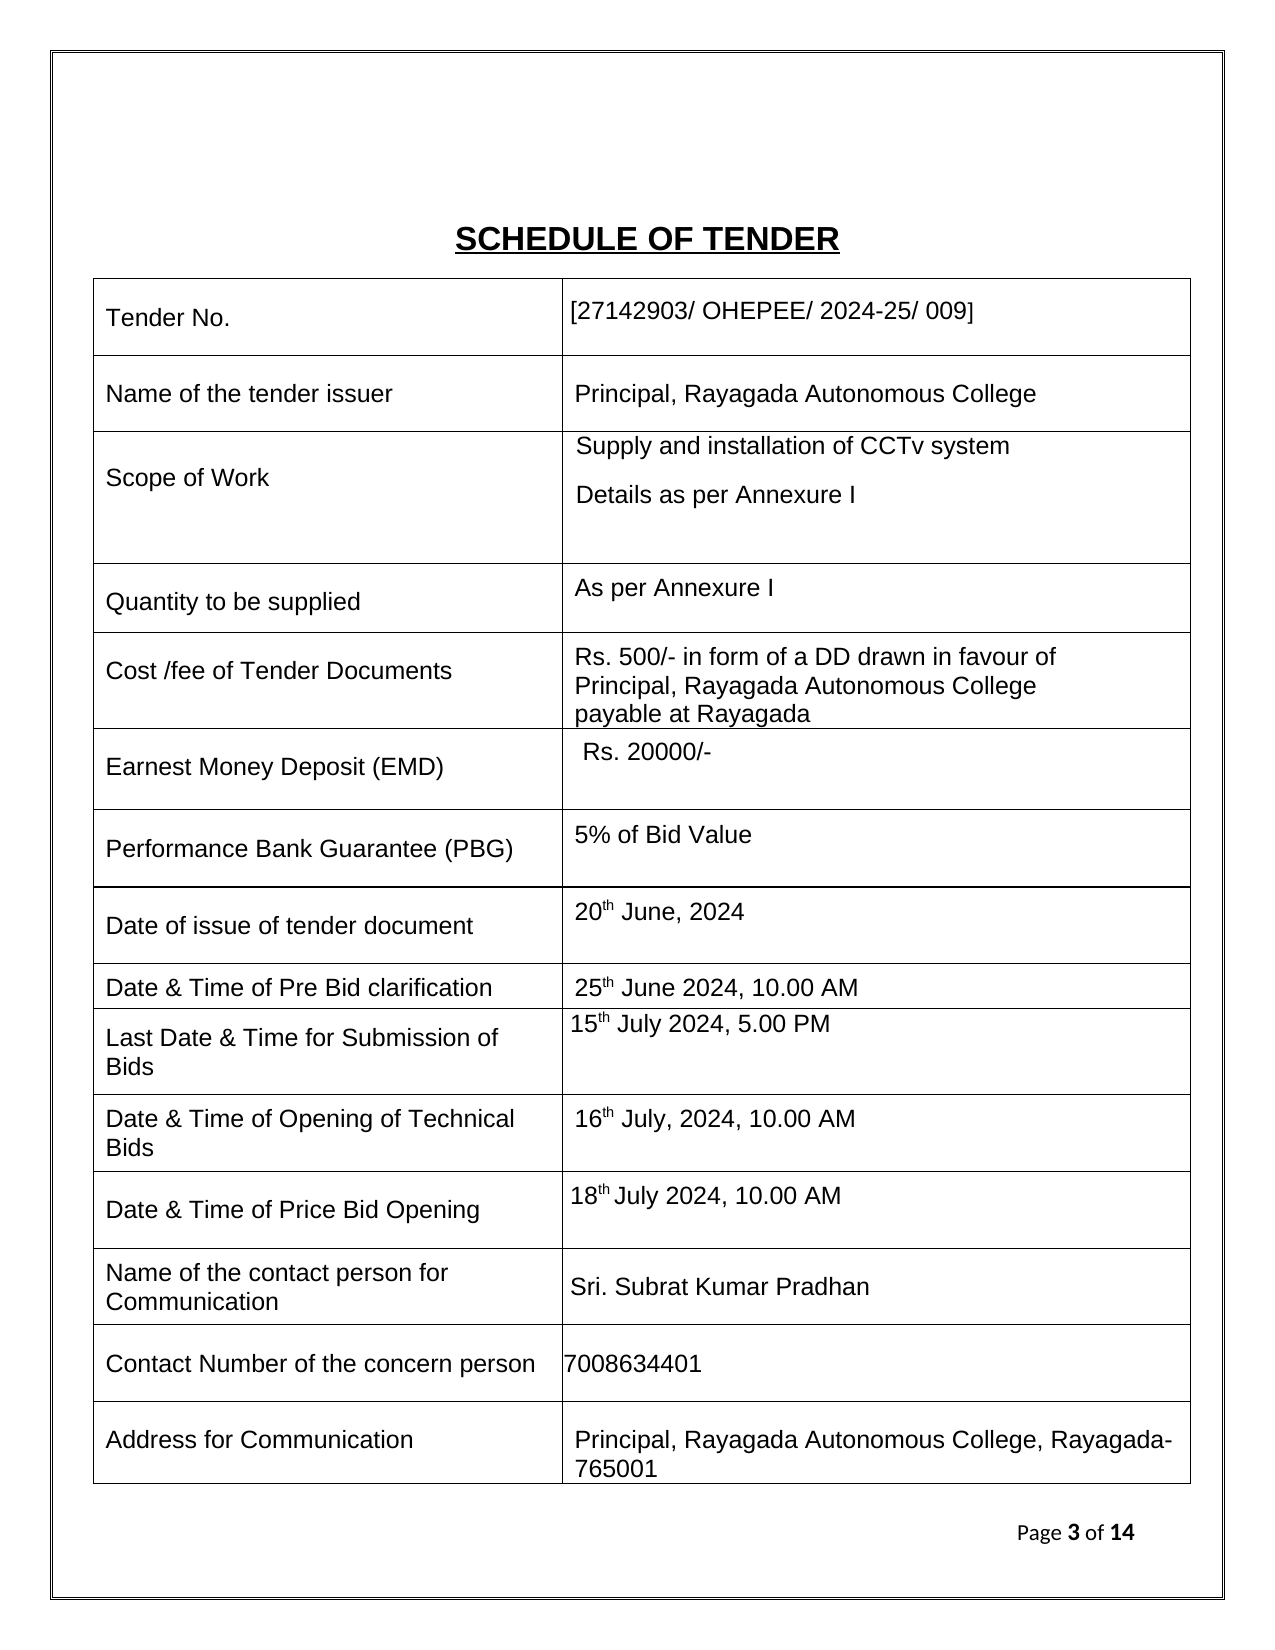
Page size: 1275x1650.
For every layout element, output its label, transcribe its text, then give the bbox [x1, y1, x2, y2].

table_cell Principal, Rayagada Autonomous College [563, 356, 1190, 431]
table_cell 15th July 2024, 5.00 PM [563, 1009, 1190, 1094]
table_cell Supply and installation of CCTv system Details as per Annexure I [563, 432, 1190, 562]
table_cell Principal, Rayagada Autonomous College, Rayagada- 765001 [563, 1402, 1190, 1483]
table_cell Performance Bank Guarantee (PBG) [94, 810, 562, 886]
table_cell Name of the tender issuer [94, 356, 562, 431]
table_cell Rs. 20000/- [563, 729, 1190, 809]
table_cell 16th July, 2024, 10.00 AM [563, 1095, 1190, 1171]
table_cell Address for Communication [94, 1402, 562, 1483]
table_cell Name of the contact person for Communication [94, 1249, 562, 1324]
table_header Tender No. [94, 279, 562, 354]
table_cell As per Annexure I [563, 564, 1190, 632]
table_cell Earnest Money Deposit (EMD) [94, 729, 562, 809]
table_cell 20th June, 2024 [563, 888, 1190, 963]
table_cell Date of issue of tender document [94, 888, 562, 963]
table_cell Date & Time of Pre Bid clarification [94, 964, 562, 1008]
table_cell 25th June 2024, 10.00 AM [563, 964, 1190, 1008]
table_cell 7008634401 [563, 1325, 1190, 1401]
table_cell 5% of Bid Value [563, 810, 1190, 886]
table_cell Sri. Subrat Kumar Pradhan [563, 1249, 1190, 1324]
table_cell Date & Time of Price Bid Opening [94, 1172, 562, 1247]
table_cell Contact Number of the concern person [94, 1325, 562, 1401]
table_cell Rs. 500/- in form of a DD drawn in favour of Principal, Rayagada Autonomous College payable at Rayagada [563, 633, 1190, 728]
table_cell Quantity to be supplied [94, 564, 562, 632]
table_cell Cost /fee of Tender Documents [94, 633, 562, 728]
text SCHEDULE OF TENDER [150, 218, 1145, 257]
table_cell Scope of Work [94, 432, 562, 562]
table_header [27142903/ OHEPEE/ 2024-25/ 009] [563, 279, 1190, 354]
table_cell 18th July 2024, 10.00 AM [563, 1172, 1190, 1247]
table_cell Last Date & Time for Submission of Bids [94, 1009, 562, 1094]
table_cell Date & Time of Opening of Technical Bids [94, 1095, 562, 1171]
